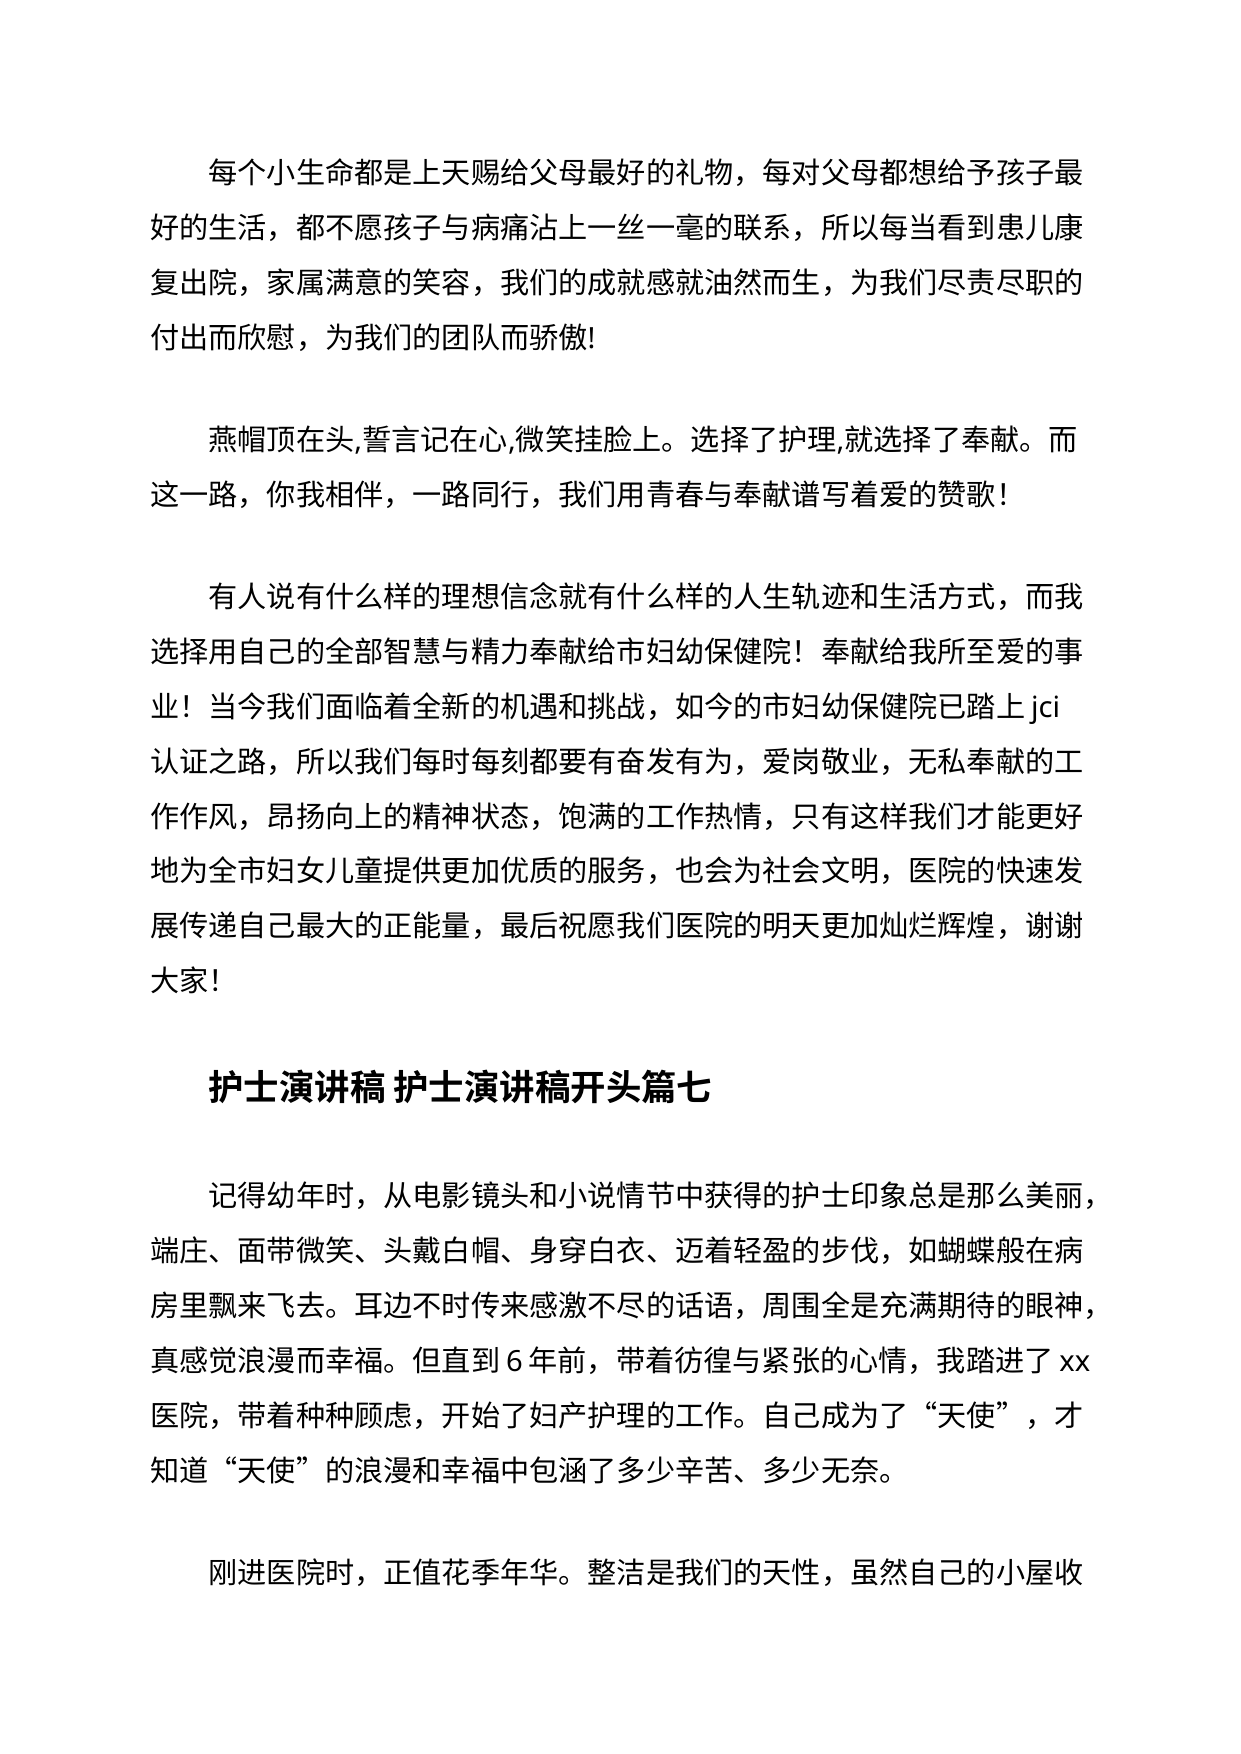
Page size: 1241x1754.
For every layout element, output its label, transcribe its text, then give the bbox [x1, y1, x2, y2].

text 护士演讲稿 护士演讲稿开头篇七 [150, 1059, 1090, 1111]
text 记得幼年时，从电影镜头和小说情节中获得的护士印象总是那么美丽，端庄、面带微笑、头戴白帽、身穿白衣、迈着轻盈的步伐，如蝴蝶般在病房里飘来飞去。耳边不时传来感激不尽的话语，周围全是充满期待的眼神，真感觉浪漫而幸福。但直到6年前，带着彷徨与紧张的心情，我踏进了xx医院，带着种种顾虑，开始了妇产护理的工作。自己成为了“天使”，才知道“天使”的浪漫和幸福中包涵了多少辛苦、多少无奈。 [150, 1173, 1090, 1490]
text 燕帽顶在头,誓言记在心,微笑挂脸上。选择了护理,就选择了奉献。而这一路，你我相伴，一路同行，我们用青春与奉献谱写着爱的赞歌！ [150, 417, 1090, 514]
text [150, 1549, 1090, 1592]
text 有人说有什么样的理想信念就有什么样的人生轨迹和生活方式，而我选择用自己的全部智慧与精力奉献给市妇幼保健院！奉献给我所至爱的事业！当今我们面临着全新的机遇和挑战，如今的市妇幼保健院已踏上jci认证之路，所以我们每时每刻都要有奋发有为，爱岗敬业，无私奉献的工作作风，昂扬向上的精神状态，饱满的工作热情，只有这样我们才能更好地为全市妇女儿童提供更加优质的服务，也会为社会文明，医院的快速发展传递自己最大的正能量，最后祝愿我们医院的明天更加灿烂辉煌，谢谢大家！ [150, 573, 1090, 1000]
text 每个小生命都是上天赐给父母最好的礼物，每对父母都想给予孩子最好的生活，都不愿孩子与病痛沾上一丝一毫的联系，所以每当看到患儿康复出院，家属满意的笑容，我们的成就感就油然而生，为我们尽责尽职的付出而欣慰，为我们的团队而骄傲! [150, 150, 1090, 357]
